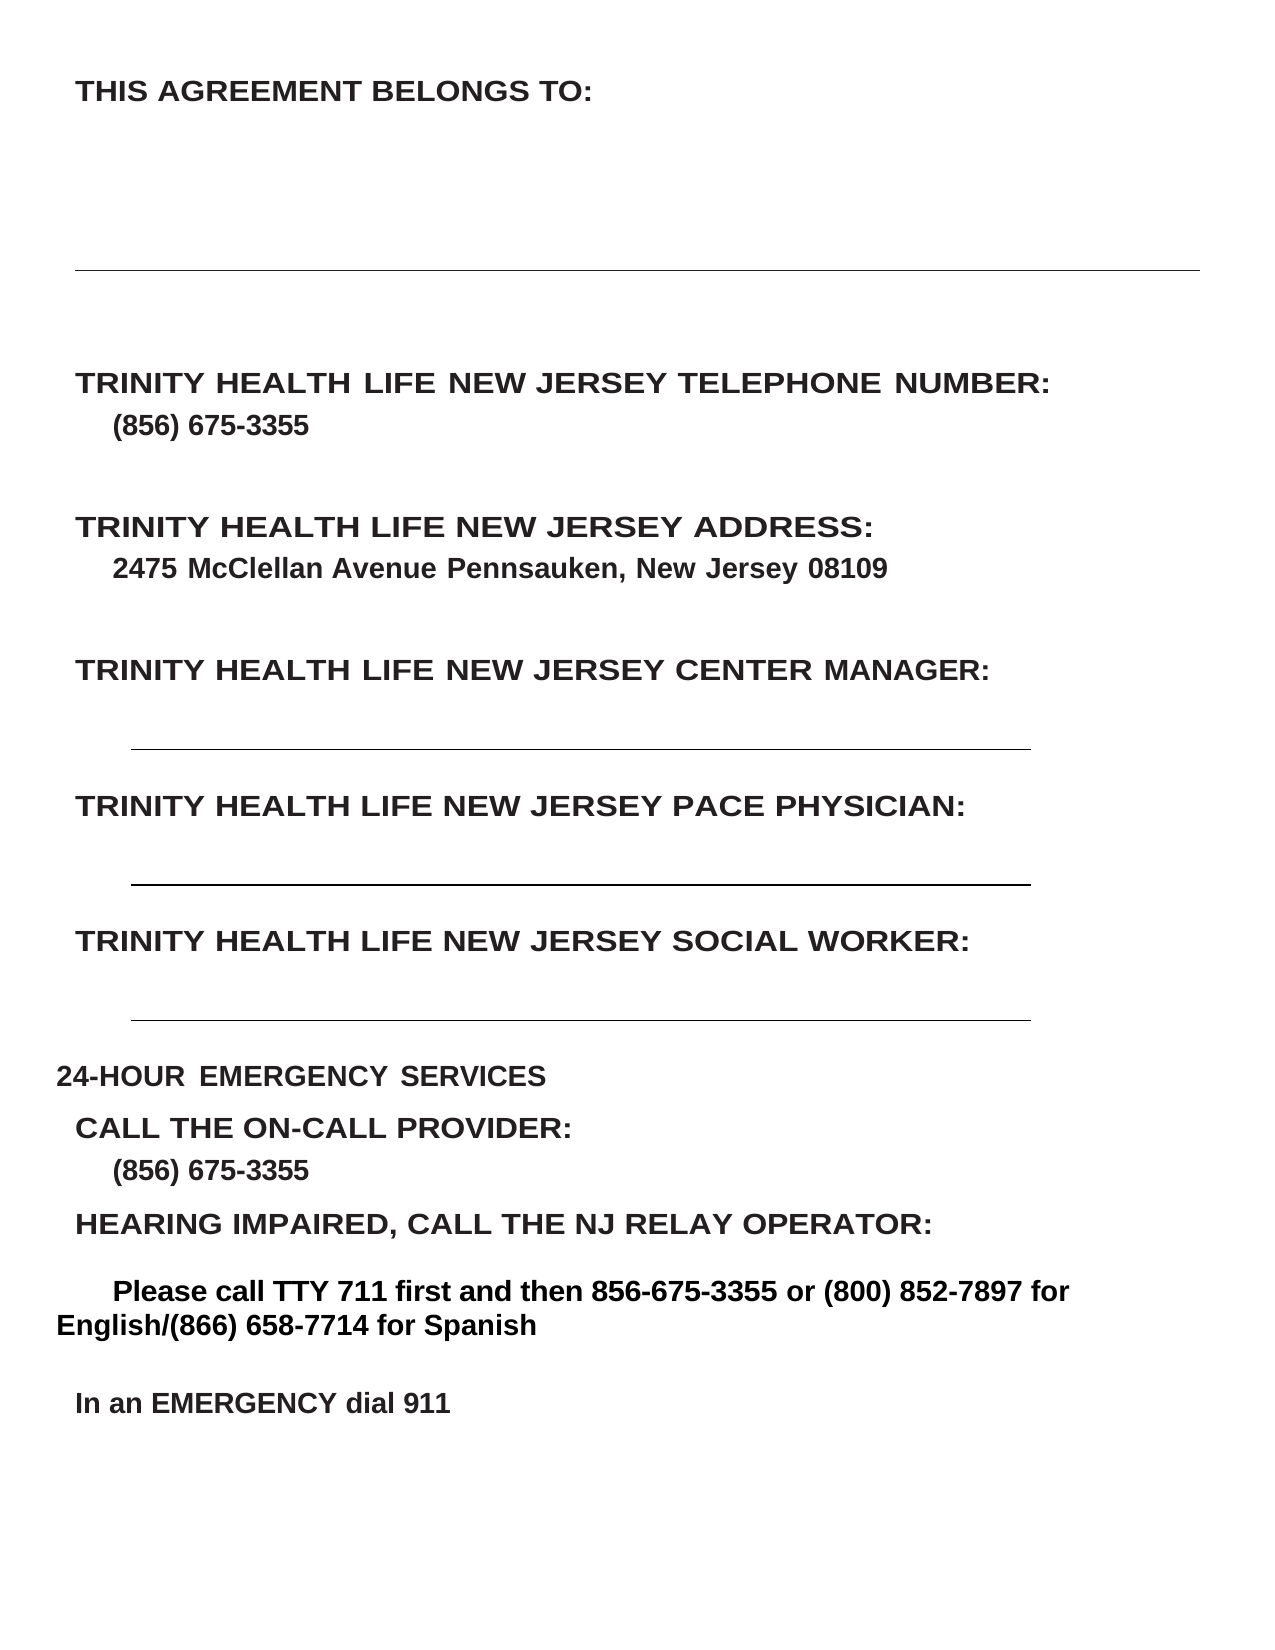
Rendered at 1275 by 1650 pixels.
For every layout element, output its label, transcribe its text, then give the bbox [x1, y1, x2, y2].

subtitle 2475 McClellan Avenue Pennsauken, New Jersey 08109 [112, 551, 1237, 585]
subtitle TRINITY HEALTH LIFE NEW JERSEY TELEPHONE NUMBER: [75, 366, 1237, 400]
subtitle TRINITY HEALTH LIFE NEW JERSEY PACE PHYSICIAN: [75, 788, 1237, 822]
subtitle (856) 675-3355 [112, 1153, 1237, 1187]
subtitle THIS AGREEMENT BELONGS TO: [75, 74, 1237, 108]
subtitle TRINITY HEALTH LIFE NEW JERSEY CENTER MANAGER: [75, 653, 1237, 686]
subtitle TRINITY HEALTH LIFE NEW JERSEY ADDRESS: [75, 510, 1237, 543]
text 24-HOUR EMERGENCY SERVICES [56, 1059, 1237, 1092]
subtitle CALL THE ON-CALL PROVIDER: [75, 1112, 1237, 1145]
subtitle (856) 675-3355 [112, 408, 1237, 442]
subtitle HEARING IMPAIRED, CALL THE NJ RELAY OPERATOR: [75, 1207, 1237, 1241]
text Please call TTY 711 first and then 856-675-3355 or (800) 852-7897 for English/(866) 658-7714 for Spanish [56, 1274, 1237, 1341]
text In an EMERGENCY dial 911 [75, 1386, 1237, 1420]
subtitle TRINITY HEALTH LIFE NEW JERSEY SOCIAL WORKER: [75, 924, 1237, 958]
